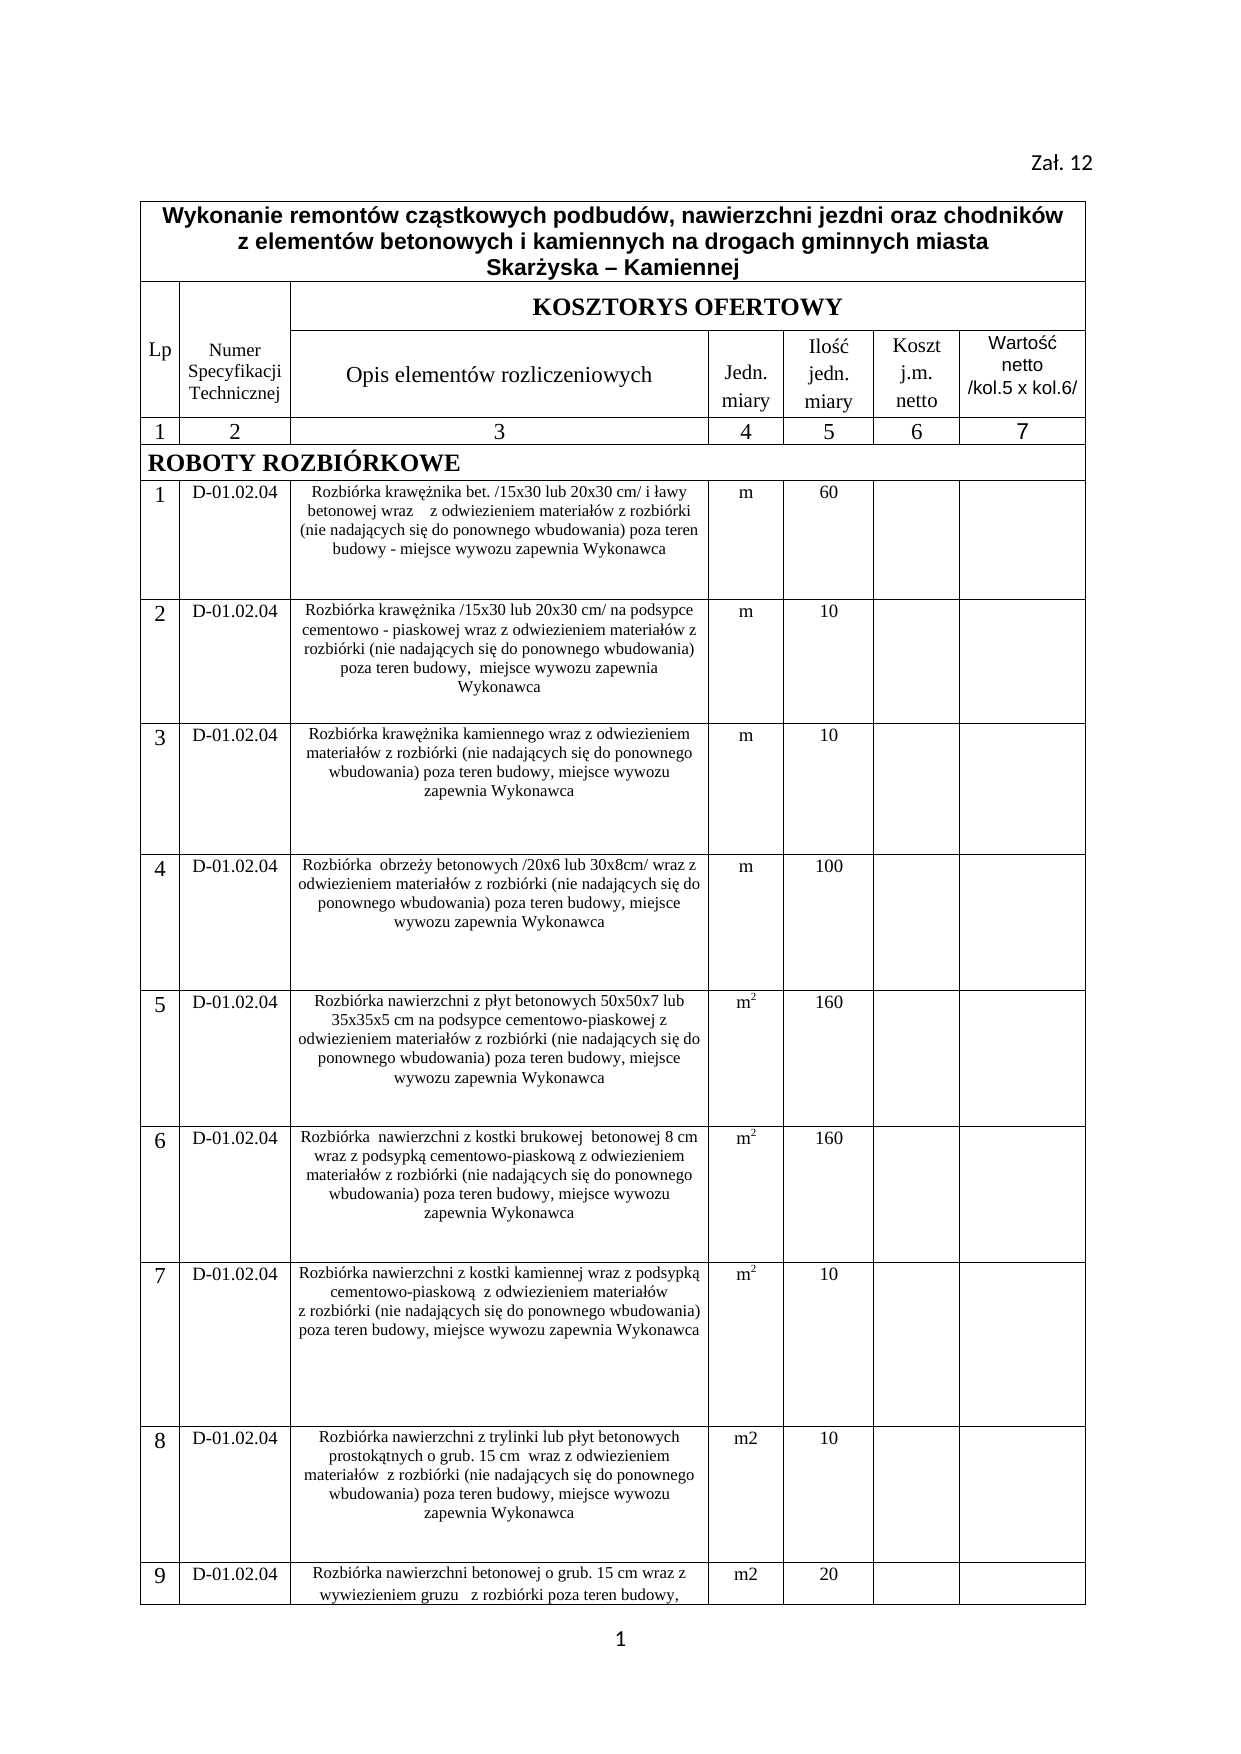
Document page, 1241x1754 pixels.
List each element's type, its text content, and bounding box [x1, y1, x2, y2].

table_cell 6 [874, 418, 959, 444]
table_cell [960, 1127, 1085, 1262]
table_cell 4 [141, 855, 179, 990]
table_cell [874, 1427, 959, 1562]
table_cell 10 [784, 724, 873, 854]
table_cell [960, 600, 1085, 722]
table_cell m [709, 600, 783, 722]
table_cell D-01.02.04 [180, 1263, 290, 1426]
table_cell D-01.02.04 [180, 991, 290, 1126]
table_cell Wartość netto /kol.5 x kol.6/ [960, 331, 1085, 417]
table_cell m [709, 855, 783, 990]
table_cell [874, 1127, 959, 1262]
table_cell Rozbiórka obrzeży betonowych /20x6 lub 30x8cm/ wraz z odwiezieniem materiałów z rozbiórki (nie nadających się do ponownego wbudowania) poza teren budowy, miejsce wywozu zapewnia Wykonawca [291, 855, 708, 990]
table_cell [960, 724, 1085, 854]
table_cell [960, 855, 1085, 990]
table_cell [960, 1263, 1085, 1426]
table_cell Rozbiórka krawężnika /15x30 lub 20x30 cm/ na podsypce cementowo - piaskowej wraz z odwiezieniem materiałów z rozbiórki (nie nadających się do ponownego wbudowania) poza teren budowy, miejsce wywozu zapewnia Wykonawca [291, 600, 708, 722]
table_cell [874, 855, 959, 990]
table_cell D-01.02.04 [180, 855, 290, 990]
table_cell 2 [180, 418, 290, 444]
table_cell 1 [141, 418, 179, 444]
table_cell m [709, 724, 783, 854]
table_cell 7 [141, 1263, 179, 1426]
table_cell KOSZTORYS OFERTOWY [291, 282, 1085, 330]
table_cell D-01.02.04 [180, 1563, 290, 1604]
table_cell Jedn. miary [709, 331, 783, 417]
table_cell 3 [291, 418, 708, 444]
table_cell 160 [784, 991, 873, 1126]
table_cell Rozbiórka krawężnika bet. /15x30 lub 20x30 cm/ i ławy betonowej wraz z odwiezieniem materiałów z rozbiórki (nie nadających się do ponownego wbudowania) poza teren budowy - miejsce wywozu zapewnia Wykonawca [291, 481, 708, 599]
table_cell [874, 724, 959, 854]
table_cell 3 [141, 724, 179, 854]
table_cell D-01.02.04 [180, 1127, 290, 1262]
table_cell D-01.02.04 [180, 600, 290, 722]
table_cell Opis elementów rozliczeniowych [291, 331, 708, 417]
table_cell [874, 600, 959, 722]
table_cell Rozbiórka nawierzchni z płyt betonowych 50x50x7 lub 35x35x5 cm na podsypce cementowo-piaskowej z odwiezieniem materiałów z rozbiórki (nie nadających się do ponownego wbudowania) poza teren budowy, miejsce wywozu zapewnia Wykonawca [291, 991, 708, 1126]
table_cell [874, 991, 959, 1126]
table_cell Numer Specyfikacji Technicznej [180, 282, 290, 417]
table_cell [960, 481, 1085, 599]
table_cell 20 [784, 1563, 873, 1604]
table_cell Rozbiórka krawężnika kamiennego wraz z odwiezieniem materiałów z rozbiórki (nie nadających się do ponownego wbudowania) poza teren budowy, miejsce wywozu zapewnia Wykonawca [291, 724, 708, 854]
table_cell Rozbiórka nawierzchni z trylinki lub płyt betonowych prostokątnych o grub. 15 cm wraz z odwiezieniem materiałów z rozbiórki (nie nadających się do ponownego wbudowania) poza teren budowy, miejsce wywozu zapewnia Wykonawca [291, 1427, 708, 1562]
table_cell m [709, 481, 783, 599]
table_cell 9 [141, 1563, 179, 1604]
table_cell 6 [141, 1127, 179, 1262]
table_cell 5 [141, 991, 179, 1126]
table_cell 2 [141, 600, 179, 722]
table_cell 5 [784, 418, 873, 444]
table_cell m2 [709, 1563, 783, 1604]
table_cell 10 [784, 600, 873, 722]
table_cell m2 [709, 991, 783, 1126]
table_cell m2 [709, 1127, 783, 1262]
table_cell 8 [141, 1427, 179, 1562]
table_cell [874, 1563, 959, 1604]
table_cell Lp [141, 282, 179, 417]
table_cell 10 [784, 1427, 873, 1562]
table_cell Koszt j.m. netto [874, 331, 959, 417]
table_cell [960, 991, 1085, 1126]
table_cell [960, 1427, 1085, 1562]
table_cell D-01.02.04 [180, 481, 290, 599]
table_cell ROBOTY ROZBIÓRKOWE [141, 445, 1085, 480]
text Zał. 12 [148, 148, 1093, 176]
table_cell Ilość jedn. miary [784, 331, 873, 417]
table_cell D-01.02.04 [180, 724, 290, 854]
table_cell [874, 1263, 959, 1426]
table_cell Rozbiórka nawierzchni z kostki brukowej betonowej 8 cm wraz z podsypką cementowo-piaskową z odwiezieniem materiałów z rozbiórki (nie nadających się do ponownego wbudowania) poza teren budowy, miejsce wywozu zapewnia Wykonawca [291, 1127, 708, 1262]
table_cell 4 [709, 418, 783, 444]
table_header Wykonanie remontów cząstkowych podbudów, nawierzchni jezdni oraz chodników z elementów betonowych i kamiennych na drogach gminnych miasta Skarżyska – Kamiennej [141, 202, 1085, 281]
table_cell 160 [784, 1127, 873, 1262]
table_cell Rozbiórka nawierzchni z kostki kamiennej wraz z podsypką cementowo-piaskową z odwiezieniem materiałów z rozbiórki (nie nadających się do ponownego wbudowania) poza teren budowy, miejsce wywozu zapewnia Wykonawca [291, 1263, 708, 1426]
table_cell 60 [784, 481, 873, 599]
table_cell [874, 481, 959, 599]
table_cell [960, 1563, 1085, 1604]
table_cell 1 [141, 481, 179, 599]
table_cell m2 [709, 1427, 783, 1562]
table_cell 10 [784, 1263, 873, 1426]
table_cell m2 [709, 1263, 783, 1426]
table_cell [291, 1563, 708, 1604]
table_cell 7 [960, 418, 1085, 444]
table_cell 100 [784, 855, 873, 990]
table_cell D-01.02.04 [180, 1427, 290, 1562]
